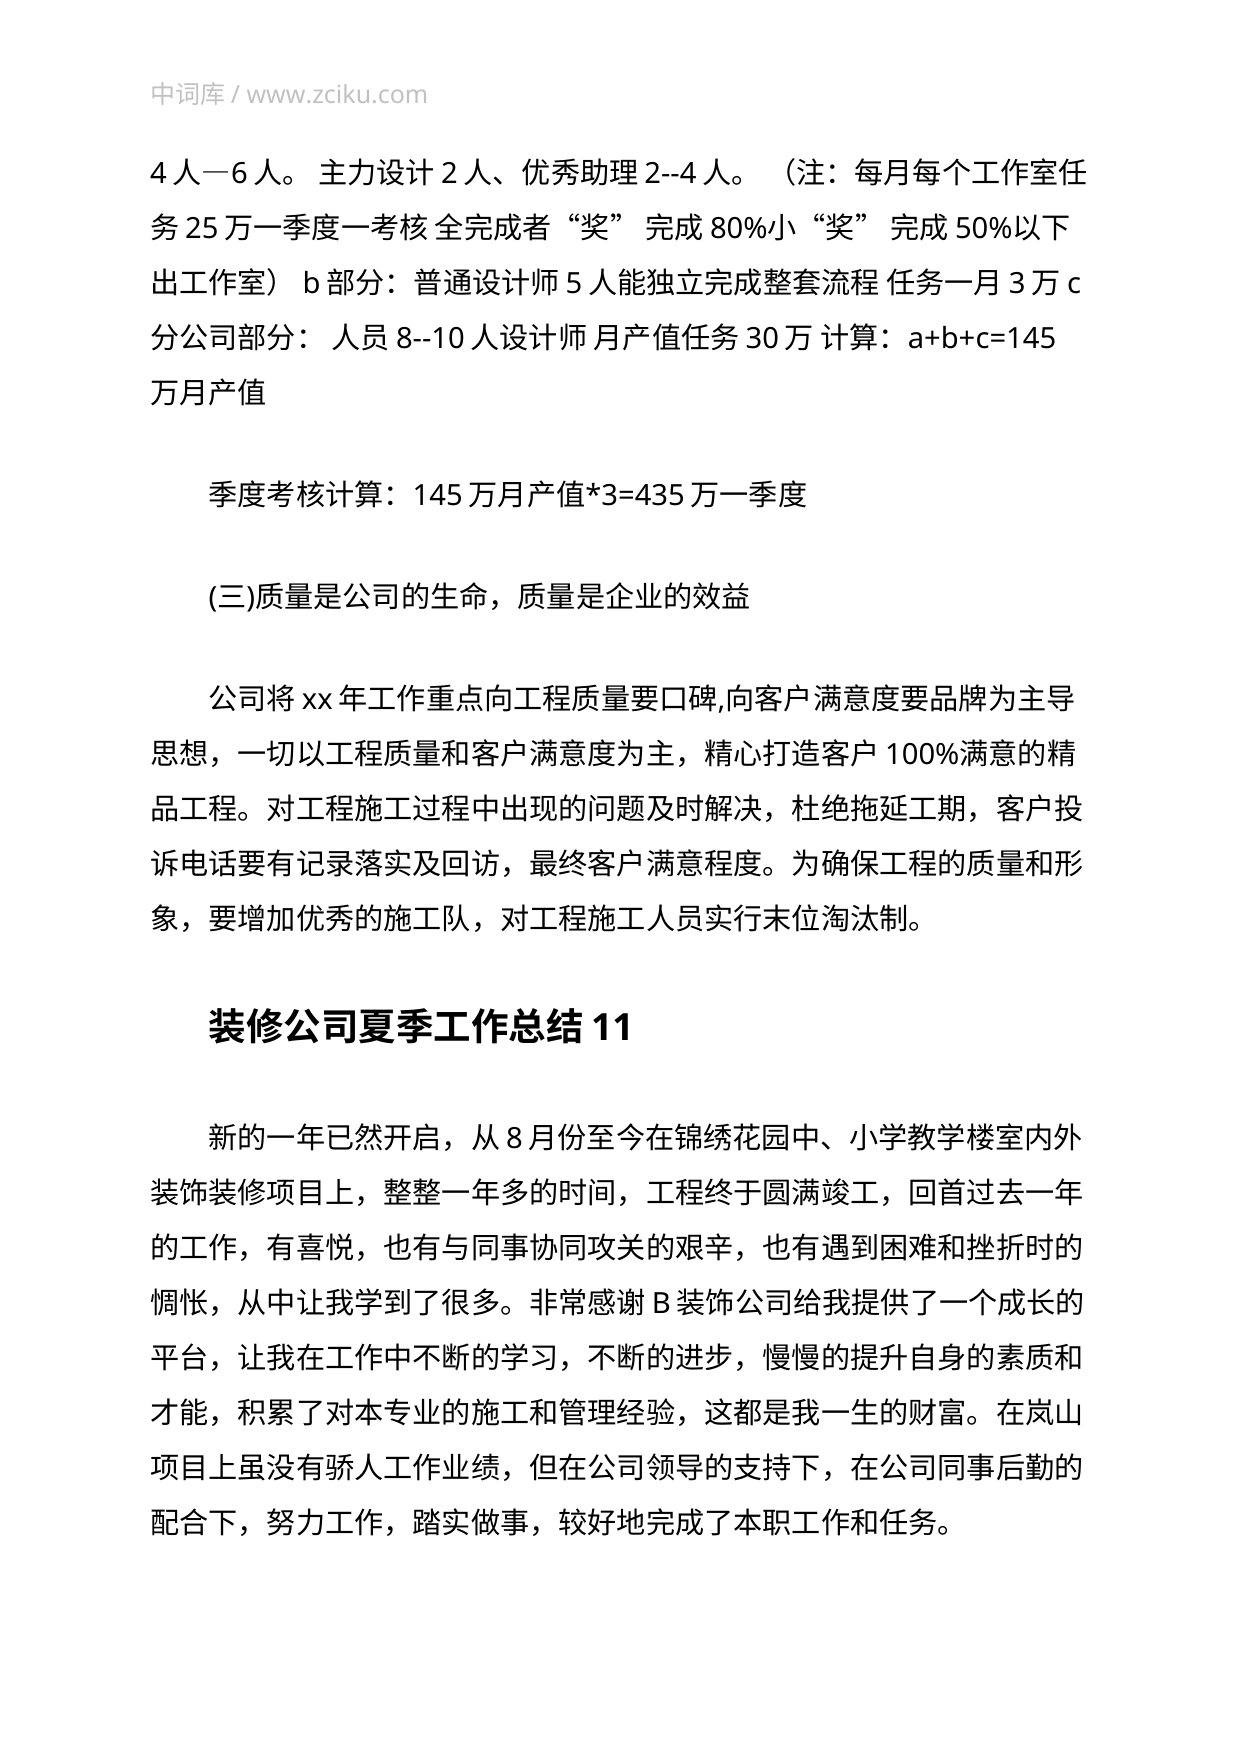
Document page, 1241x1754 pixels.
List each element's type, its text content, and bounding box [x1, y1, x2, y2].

text (三)质量是公司的生命，质量是企业的效益 [150, 574, 1090, 616]
text 新的一年已然开启，从8月份至今在锦绣花园中、小学教学楼室内外装饰装修项目上，整整一年多的时间，工程终于圆满竣工，回首过去一年的工作，有喜悦，也有与同事协同攻关的艰辛，也有遇到困难和挫折时的惆怅，从中让我学到了很多。非常感谢B装饰公司给我提供了一个成长的平台，让我在工作中不断的学习，不断的进步，慢慢的提升自身的素质和才能，积累了对本专业的施工和管理经验，这都是我一生的财富。在岚山项目上虽没有骄人工作业绩，但在公司领导的支持下，在公司同事后勤的配合下，努力工作，踏实做事，较好地完成了本职工作和任务。 [150, 1115, 1090, 1542]
text 季度考核计算：145万月产值*3=435万一季度 [150, 472, 1090, 514]
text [150, 150, 1090, 412]
text 公司将xx年工作重点向工程质量要口碑,向客户满意度要品牌为主导思想，一切以工程质量和客户满意度为主，精心打造客户100%满意的精品工程。对工程施工过程中出现的问题及时解决，杜绝拖延工期，客户投诉电话要有记录落实及回访，最终客户满意程度。为确保工程的质量和形象，要增加优秀的施工队，对工程施工人员实行末位淘汰制。 [150, 676, 1090, 938]
text 装修公司夏季工作总结11 [150, 997, 1090, 1052]
